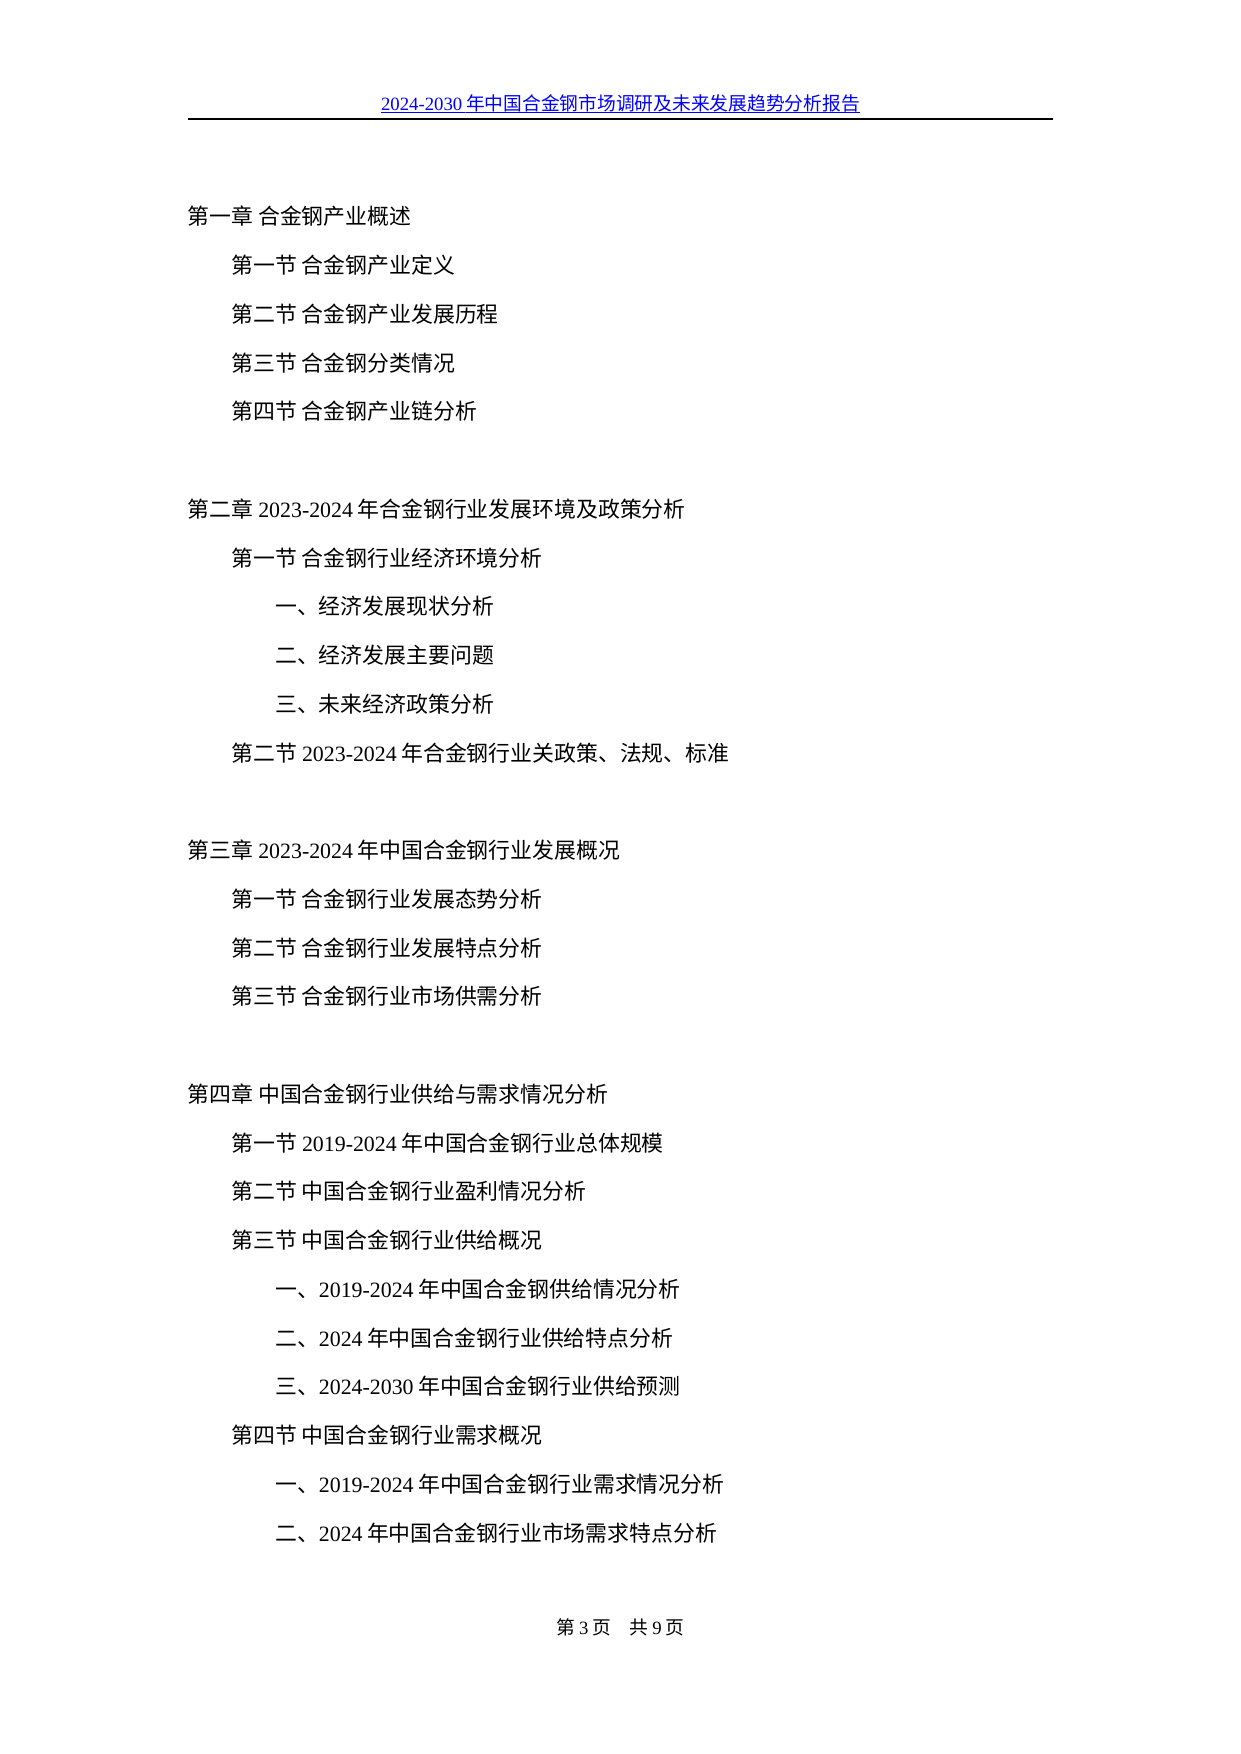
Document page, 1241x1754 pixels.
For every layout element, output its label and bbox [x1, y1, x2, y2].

text [187, 150, 1053, 1548]
